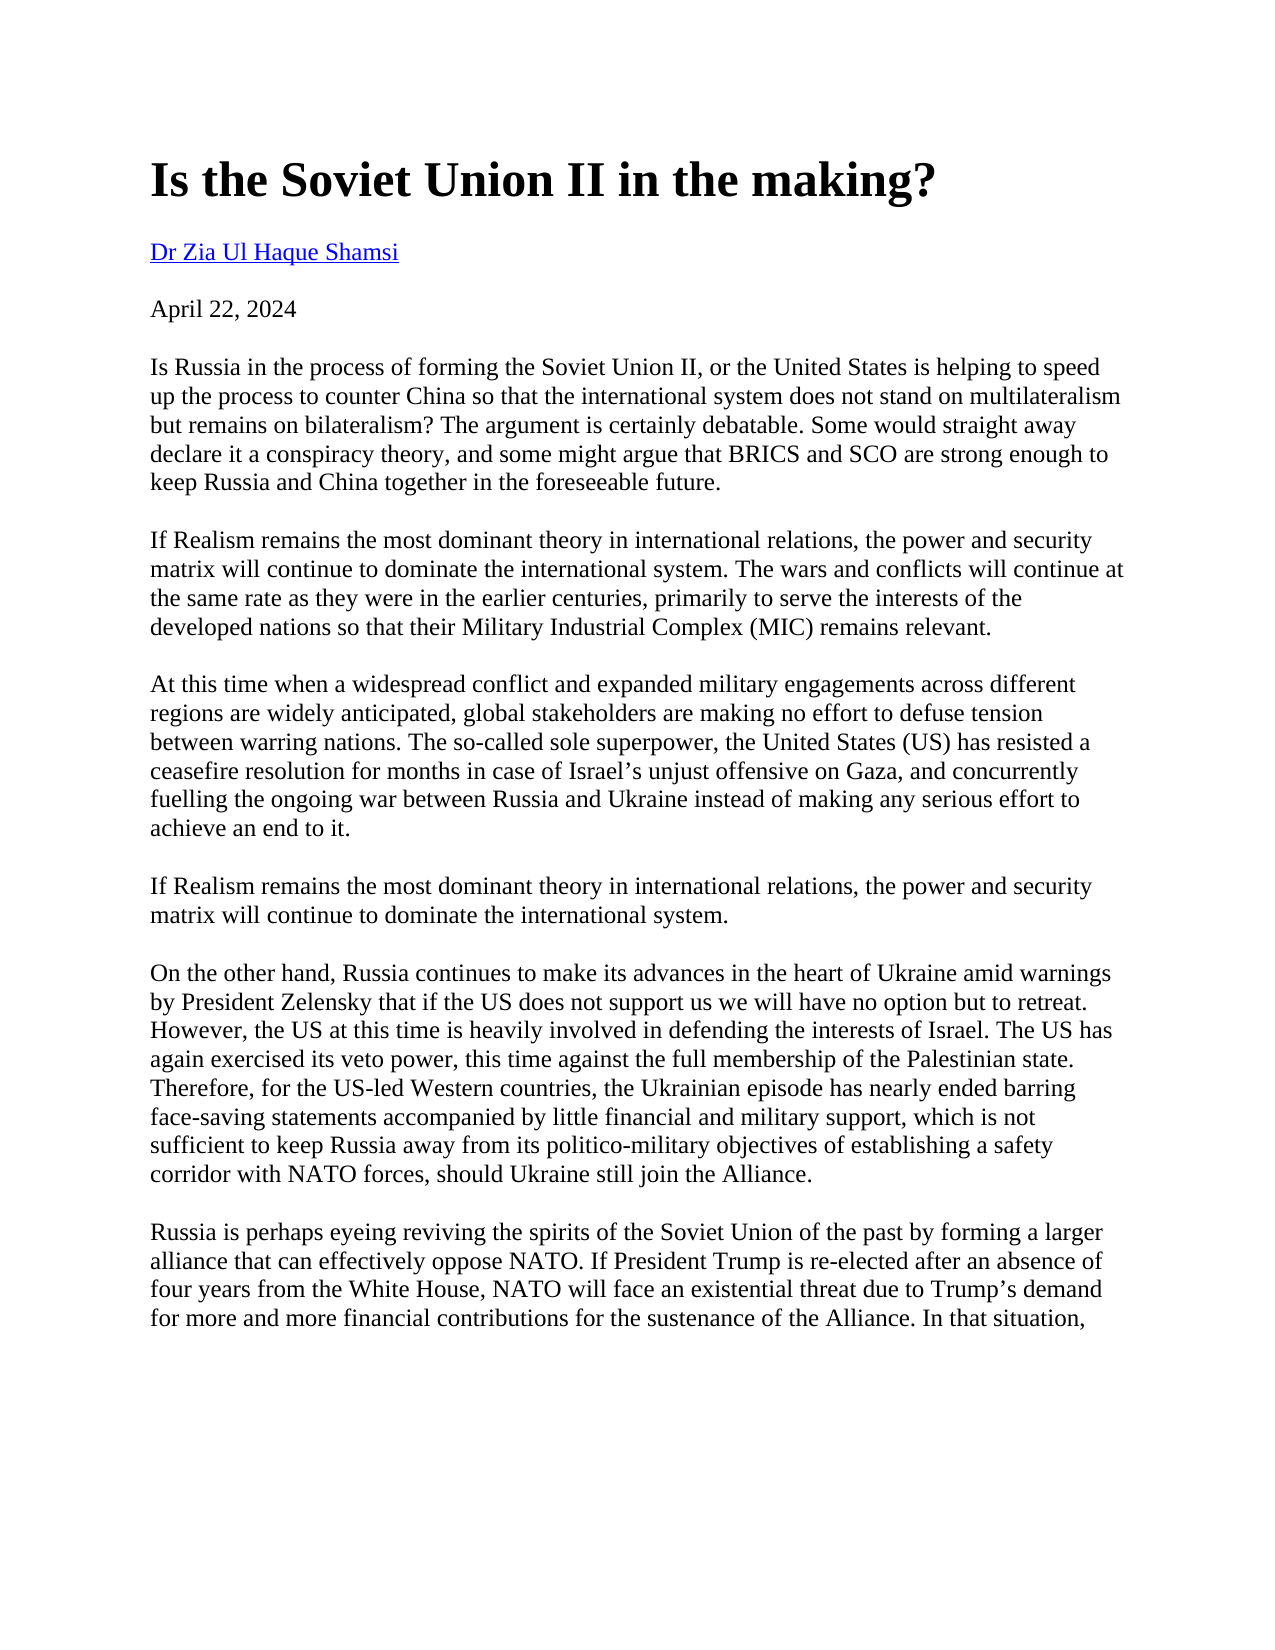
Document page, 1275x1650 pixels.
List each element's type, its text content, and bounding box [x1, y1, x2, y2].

text Is Russia in the process of forming the Soviet Union II, or the United States is helping to speed up the process to counter China so that the international system does not stand on multilateralism but remains on bilateralism? The argument is certainly debatable. Some would straight away declare it a conspiracy theory, and some might argue that BRICS and SCO are strong enough to keep Russia and China together in the foreseeable future. [150, 352, 1125, 496]
text Dr Zia Ul Haque Shamsi [150, 237, 1125, 265]
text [150, 1217, 1125, 1332]
text If Realism remains the most dominant theory in international relations, the power and security matrix will continue to dominate the international system. The wars and conflicts will continue at the same rate as they were in the earlier centuries, primarily to serve the interests of the developed nations so that their Military Industrial Complex (MIC) remains relevant. [150, 525, 1125, 640]
text Is the Soviet Union II in the making? [150, 150, 1125, 207]
text On the other hand, Russia continues to make its advances in the heart of Ukraine amid warnings by President Zelensky that if the US does not support us we will have no option but to retreat. However, the US at this time is heavily involved in defending the interests of Israel. The US has again exercised its veto power, this time against the full membership of the Palestinian state. Therefore, for the US-led Western countries, the Ukrainian episode has nearly ended barring face-saving statements accompanied by little financial and military support, which is not sufficient to keep Russia away from its politico-military objectives of establishing a safety corridor with NATO forces, should Ukraine still join the Alliance. [150, 958, 1125, 1188]
text If Realism remains the most dominant theory in international relations, the power and security matrix will continue to dominate the international system. [150, 871, 1125, 929]
text April 22, 2024 [150, 294, 1125, 323]
text At this time when a widespread conflict and expanded military engagements across different regions are widely anticipated, global stakeholders are making no effort to defuse tension between warring nations. The so-called sole superpower, the United States (US) has resisted a ceasefire resolution for months in case of Israel’s unjust offensive on Gaza, and concurrently fuelling the ongoing war between Russia and Ukraine instead of making any serious effort to achieve an end to it. [150, 669, 1125, 842]
